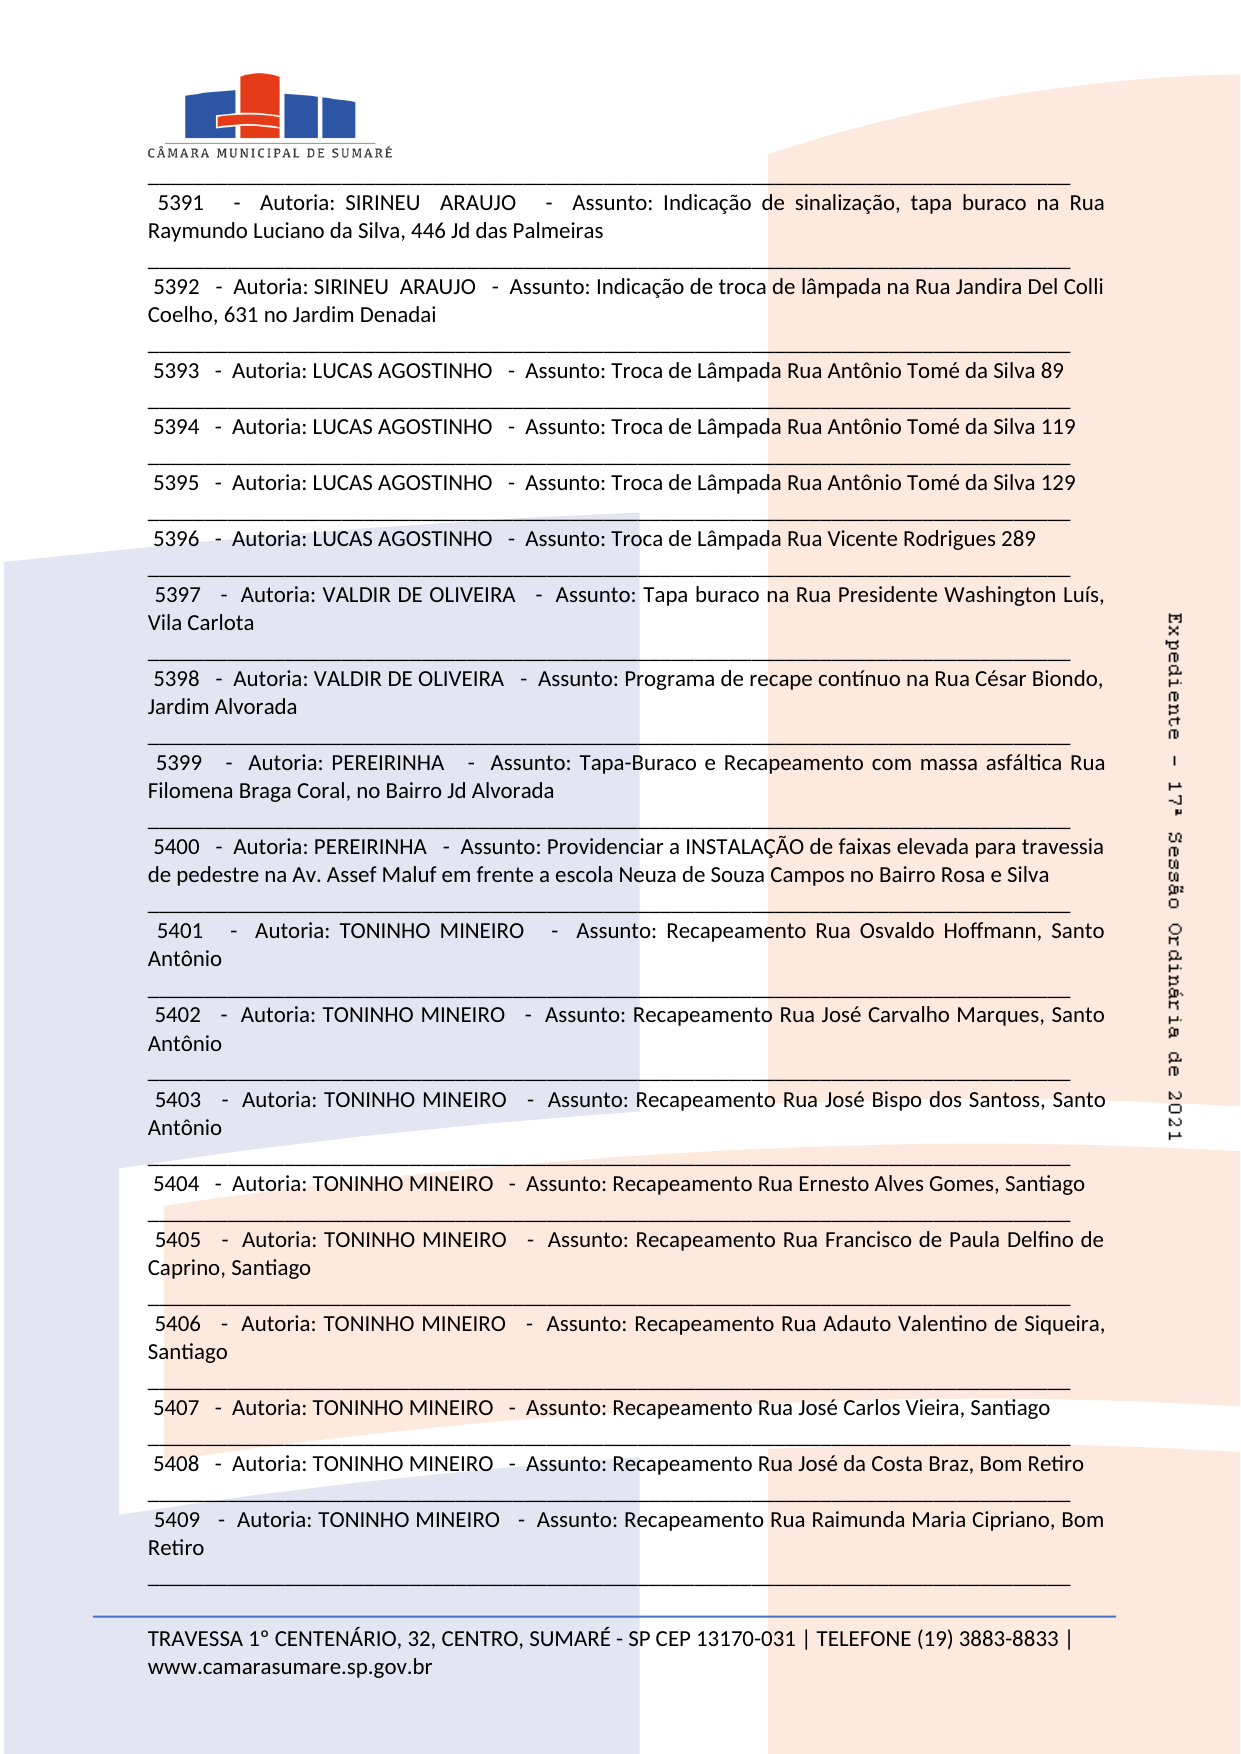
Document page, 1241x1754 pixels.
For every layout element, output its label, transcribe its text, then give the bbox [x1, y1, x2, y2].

picture [147, 73, 394, 160]
text _________________________________________________________________________________ [148, 328, 1107, 356]
text 5394 - Autoria: LUCAS AGOSTINHO - Assunto: Troca de Lâmpada Rua Antônio Tomé da Silva 119 [148, 412, 1107, 440]
text 5404 - Autoria: TONINHO MINEIRO - Assunto: Recapeamento Rua Ernesto Alves Gomes, Santiago [148, 1169, 1107, 1197]
text 5403 - Autoria: TONINHO MINEIRO - Assunto: Recapeamento Rua José Bispo dos Santoss, Santo Antônio [148, 1085, 1107, 1141]
text _________________________________________________________________________________ [148, 384, 1107, 412]
text _________________________________________________________________________________ [148, 1421, 1107, 1449]
text 5391 - Autoria: SIRINEU ARAUJO - Assunto: Indicação de sinalização, tapa buraco na Rua Raymundo Luciano da Silva, 446 Jd das Palmeiras [148, 188, 1107, 244]
text 5406 - Autoria: TONINHO MINEIRO - Assunto: Recapeamento Rua Adauto Valentino de Siqueira, Santiago [148, 1309, 1107, 1365]
text _________________________________________________________________________________ [148, 1141, 1107, 1169]
picture [1142, 609, 1205, 1145]
text 5407 - Autoria: TONINHO MINEIRO - Assunto: Recapeamento Rua José Carlos Vieira, Santiago [148, 1393, 1107, 1421]
text _________________________________________________________________________________ [148, 496, 1107, 524]
text _________________________________________________________________________________ [148, 720, 1107, 748]
text 5405 - Autoria: TONINHO MINEIRO - Assunto: Recapeamento Rua Francisco de Paula Delfino de Caprino, Santiago [148, 1225, 1107, 1281]
text 5401 - Autoria: TONINHO MINEIRO - Assunto: Recapeamento Rua Osvaldo Hoffmann, Santo Antônio [148, 917, 1107, 973]
text _________________________________________________________________________________ [148, 973, 1107, 1001]
text _________________________________________________________________________________ [148, 552, 1107, 580]
text _________________________________________________________________________________ [148, 804, 1107, 832]
text 5396 - Autoria: LUCAS AGOSTINHO - Assunto: Troca de Lâmpada Rua Vicente Rodrigues 289 [148, 524, 1107, 552]
text _________________________________________________________________________________ [148, 636, 1107, 664]
text 5395 - Autoria: LUCAS AGOSTINHO - Assunto: Troca de Lâmpada Rua Antônio Tomé da Silva 129 [148, 468, 1107, 496]
text 5399 - Autoria: PEREIRINHA - Assunto: Tapa-Buraco e Recapeamento com massa asfáltica Rua Filomena Braga Coral, no Bairro Jd Alvorada [148, 748, 1107, 804]
text _________________________________________________________________________________ [148, 1561, 1107, 1589]
text 5400 - Autoria: PEREIRINHA - Assunto: Providenciar a INSTALAÇÃO de faixas elevada para travessia de pedestre na Av. Assef Maluf em frente a escola Neuza de Souza Campos no Bairro Rosa e Silva [148, 832, 1107, 888]
text 5393 - Autoria: LUCAS AGOSTINHO - Assunto: Troca de Lâmpada Rua Antônio Tomé da Silva 89 [148, 356, 1107, 384]
text 5402 - Autoria: TONINHO MINEIRO - Assunto: Recapeamento Rua José Carvalho Marques, Santo Antônio [148, 1001, 1107, 1057]
text _________________________________________________________________________________ [148, 1281, 1107, 1309]
text 5408 - Autoria: TONINHO MINEIRO - Assunto: Recapeamento Rua José da Costa Braz, Bom Retiro [148, 1449, 1107, 1477]
text _________________________________________________________________________________ [148, 1477, 1107, 1505]
text _________________________________________________________________________________ [148, 244, 1107, 272]
text 5409 - Autoria: TONINHO MINEIRO - Assunto: Recapeamento Rua Raimunda Maria Cipriano, Bom Retiro [148, 1505, 1107, 1561]
text _________________________________________________________________________________ [148, 440, 1107, 468]
text _________________________________________________________________________________ [148, 1197, 1107, 1225]
text _________________________________________________________________________________ [148, 160, 1107, 188]
text _________________________________________________________________________________ [148, 888, 1107, 917]
text 5398 - Autoria: VALDIR DE OLIVEIRA - Assunto: Programa de recape contínuo na Rua César Biondo, Jardim Alvorada [148, 664, 1107, 720]
text 5397 - Autoria: VALDIR DE OLIVEIRA - Assunto: Tapa buraco na Rua Presidente Washington Luís, Vila Carlota [148, 580, 1107, 636]
text _________________________________________________________________________________ [148, 1365, 1107, 1393]
text _________________________________________________________________________________ [148, 1057, 1107, 1085]
text 5392 - Autoria: SIRINEU ARAUJO - Assunto: Indicação de troca de lâmpada na Rua Jandira Del Colli Coelho, 631 no Jardim Denadai [148, 272, 1107, 328]
